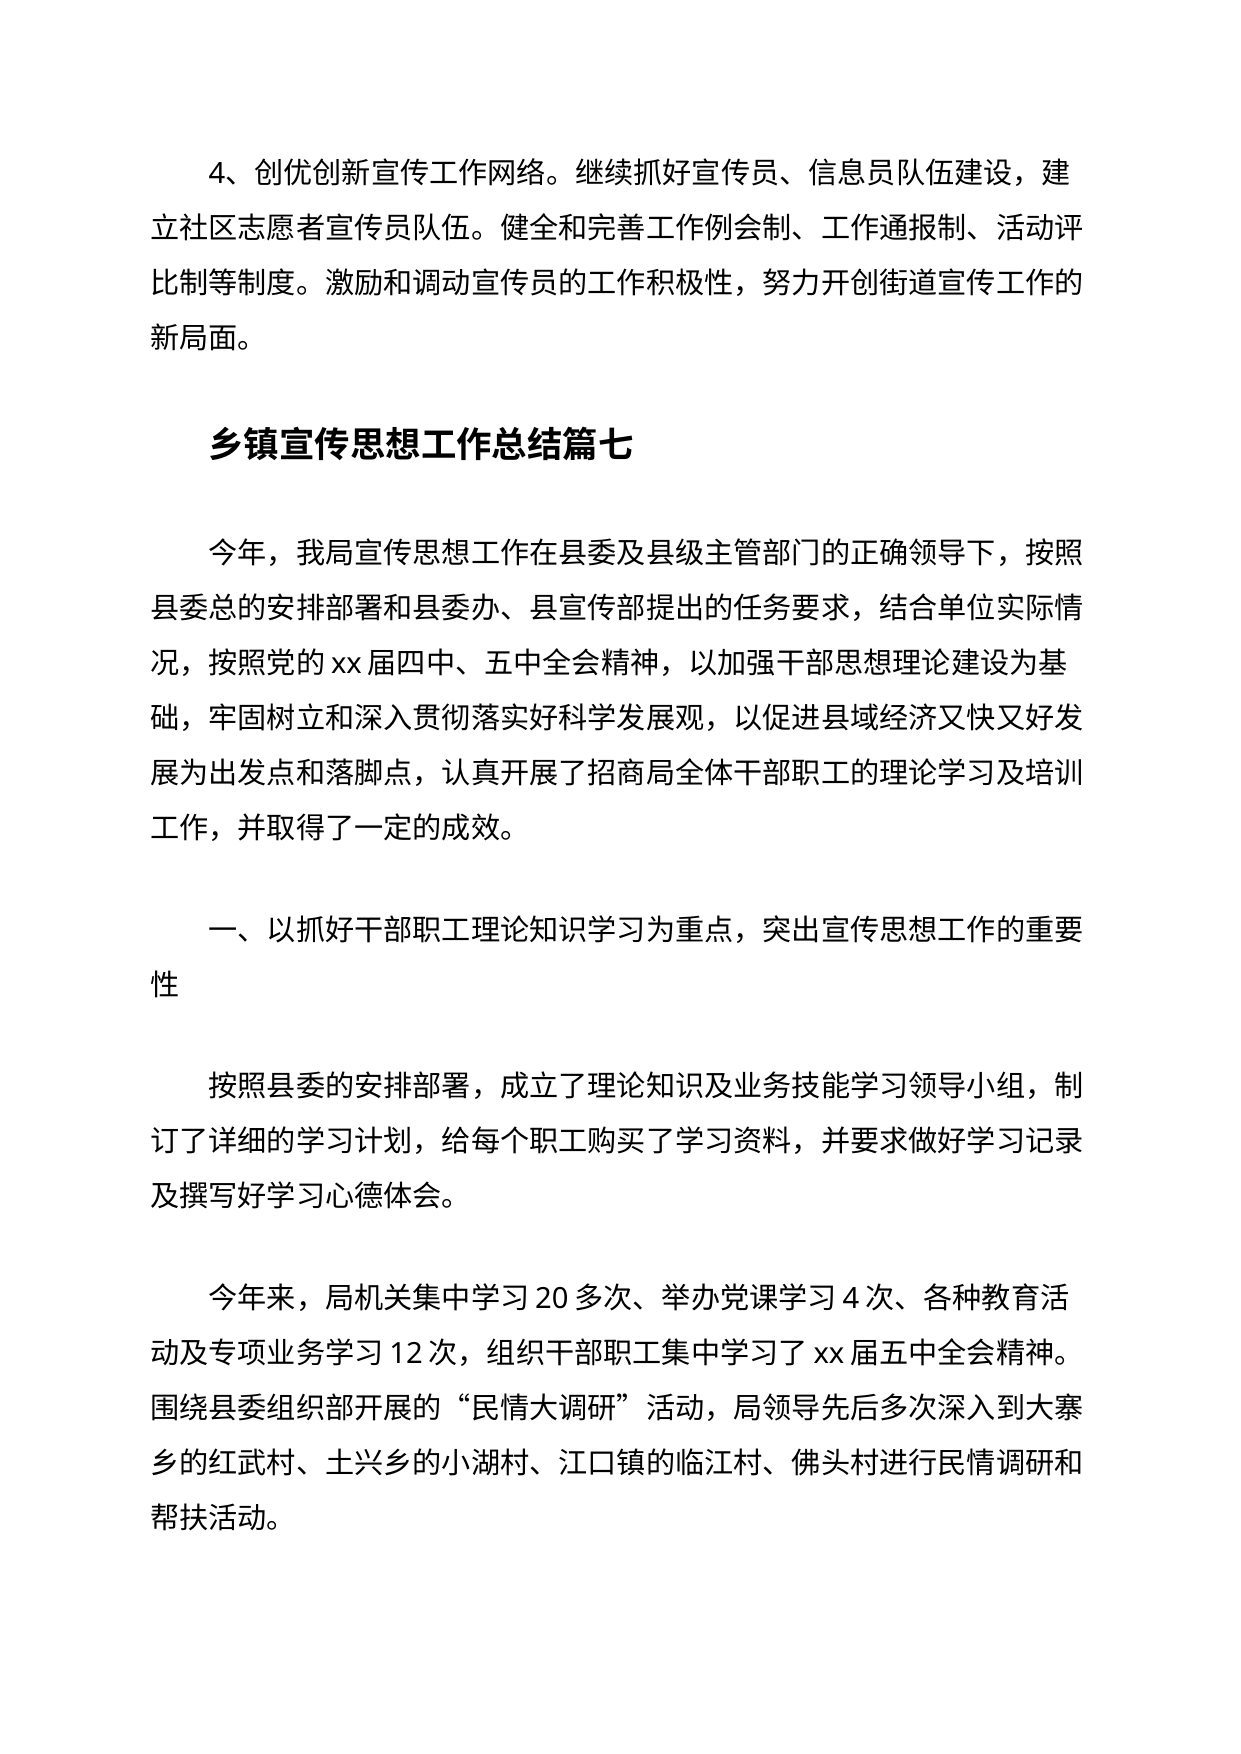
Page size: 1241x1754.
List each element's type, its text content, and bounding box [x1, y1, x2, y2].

text 乡镇宣传思想工作总结篇七 [150, 417, 1090, 468]
text 今年来，局机关集中学习20多次、举办党课学习4次、各种教育活动及专项业务学习12次，组织干部职工集中学习了xx届五中全会精神。围绕县委组织部开展的“民情大调研”活动，局领导先后多次深入到大寨乡的红武村、土兴乡的小湖村、江口镇的临江村、佛头村进行民情调研和帮扶活动。 [150, 1274, 1090, 1537]
text 按照县委的安排部署，成立了理论知识及业务技能学习领导小组，制订了详细的学习计划，给每个职工购买了学习资料，并要求做好学习记录及撰写好学习心德体会。 [150, 1063, 1090, 1215]
text 4、创优创新宣传工作网络。继续抓好宣传员、信息员队伍建设，建立社区志愿者宣传员队伍。健全和完善工作例会制、工作通报制、活动评比制等制度。激励和调动宣传员的工作积极性，努力开创街道宣传工作的新局面。 [150, 150, 1090, 357]
text 今年，我局宣传思想工作在县委及县级主管部门的正确领导下，按照县委总的安排部署和县委办、县宣传部提出的任务要求，结合单位实际情况，按照党的xx届四中、五中全会精神，以加强干部思想理论建设为基础，牢固树立和深入贯彻落实好科学发展观，以促进县域经济又快又好发展为出发点和落脚点，认真开展了招商局全体干部职工的理论学习及培训工作，并取得了一定的成效。 [150, 530, 1090, 847]
text 一、以抓好干部职工理论知识学习为重点，突出宣传思想工作的重要性 [150, 906, 1090, 1003]
